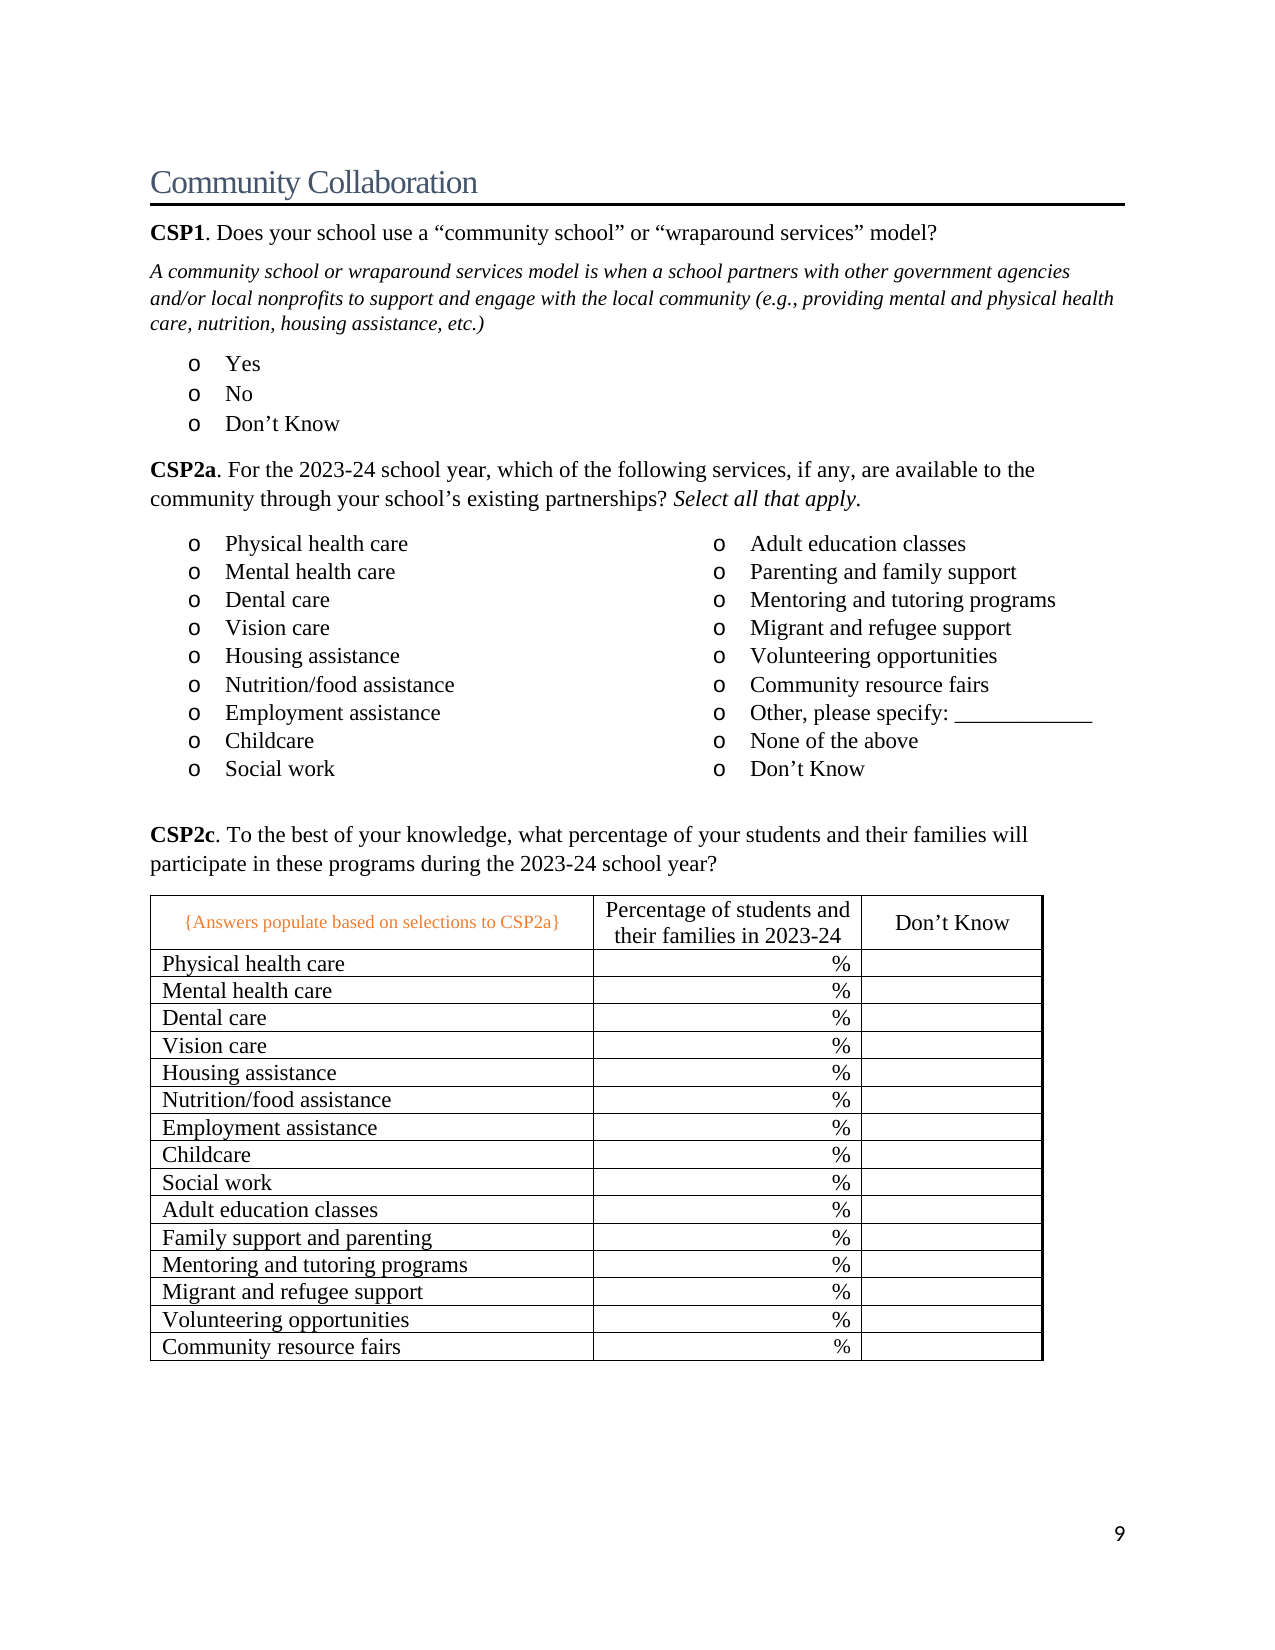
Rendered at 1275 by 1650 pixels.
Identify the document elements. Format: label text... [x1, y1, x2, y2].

table_cell % [594, 1333, 861, 1359]
table_cell Mental health care [151, 977, 593, 1003]
list Adult education classes [712, 530, 1125, 558]
table_cell % [594, 977, 861, 1003]
list Don’t Know [712, 756, 1125, 784]
table_cell [862, 1141, 1041, 1168]
table_cell % [594, 1087, 861, 1113]
list Parenting and family support [712, 558, 1125, 586]
table_cell Mentoring and tutoring programs [151, 1251, 593, 1277]
table_cell Childcare [151, 1141, 593, 1168]
list Mentoring and tutoring programs [712, 586, 1125, 614]
list Mental health care [187, 558, 600, 586]
table_cell [862, 1196, 1041, 1222]
table_cell [862, 977, 1041, 1003]
table_cell Adult education classes [151, 1196, 593, 1222]
list Physical health care [187, 530, 600, 558]
subtitle Community Collaboration [150, 162, 1125, 203]
table_cell % [594, 1114, 861, 1140]
table_cell [862, 1169, 1041, 1195]
list Employment assistance [187, 699, 600, 727]
table_cell Volunteering opportunities [151, 1306, 593, 1332]
table_cell [862, 1059, 1041, 1086]
table_cell % [594, 1251, 861, 1277]
table_cell [862, 1114, 1041, 1140]
table_cell % [594, 1196, 861, 1222]
table_cell Dental care [151, 1004, 593, 1031]
list Dental care [187, 586, 600, 614]
table_cell [862, 1032, 1041, 1058]
text A community school or wraparound services model is when a school partners with other government agencies and/or local nonprofits to support and engage with the local community (e.g., providing mental and physical health care, nutrition, housing assistance, etc.) [150, 259, 1125, 335]
table_cell Housing assistance [151, 1059, 593, 1086]
table_header Percentage of students and their families in 2023-24 [594, 896, 861, 948]
table_cell % [594, 1059, 861, 1086]
list Migrant and refugee support [712, 614, 1125, 643]
table_header Don’t Know [862, 896, 1041, 948]
table_cell % [594, 1306, 861, 1332]
table_header {Answers populate based on selections to CSP2a} [151, 896, 593, 948]
table_cell [862, 1251, 1041, 1277]
table_cell [862, 1224, 1041, 1250]
list Don’t Know [187, 409, 1125, 438]
table_cell Physical health care [151, 950, 593, 976]
table_cell % [594, 950, 861, 976]
table_cell % [594, 1169, 861, 1195]
table_cell [862, 1306, 1041, 1332]
list None of the above [712, 727, 1125, 756]
table_cell Employment assistance [151, 1114, 593, 1140]
table_cell % [594, 1224, 861, 1250]
text CSP2c. To the best of your knowledge, what percentage of your students and their families will participate in these programs during the 2023-24 school year? [150, 821, 1125, 876]
table_cell [862, 1278, 1041, 1305]
list Yes [187, 350, 1125, 378]
table_cell Nutrition/food assistance [151, 1087, 593, 1113]
list Vision care [187, 614, 600, 643]
table_cell % [594, 1032, 861, 1058]
table_cell [862, 1004, 1041, 1031]
list Other, please specify: ____________ [712, 699, 1125, 727]
table_cell Family support and parenting [151, 1224, 593, 1250]
table_cell % [594, 1141, 861, 1168]
table_cell Vision care [151, 1032, 593, 1058]
table_cell [862, 1333, 1041, 1359]
table_cell Community resource fairs [151, 1333, 593, 1359]
list Community resource fairs [712, 671, 1125, 699]
list Social work [187, 756, 600, 784]
list Childcare [187, 727, 600, 756]
list No [187, 380, 1125, 408]
list Housing assistance [187, 643, 600, 671]
text CSP2a. For the 2023-24 school year, which of the following services, if any, are available to the community through your school’s existing partnerships? Select all that apply. [150, 456, 1125, 511]
table_cell % [594, 1278, 861, 1305]
list Nutrition/food assistance [187, 671, 600, 699]
table_cell % [594, 1004, 861, 1031]
table_cell Migrant and refugee support [151, 1278, 593, 1305]
table_cell [862, 950, 1041, 976]
list Volunteering opportunities [712, 643, 1125, 671]
table_cell [862, 1087, 1041, 1113]
text CSP1. Does your school use a “community school” or “wraparound services” model? [150, 218, 1125, 245]
table_cell Social work [151, 1169, 593, 1195]
